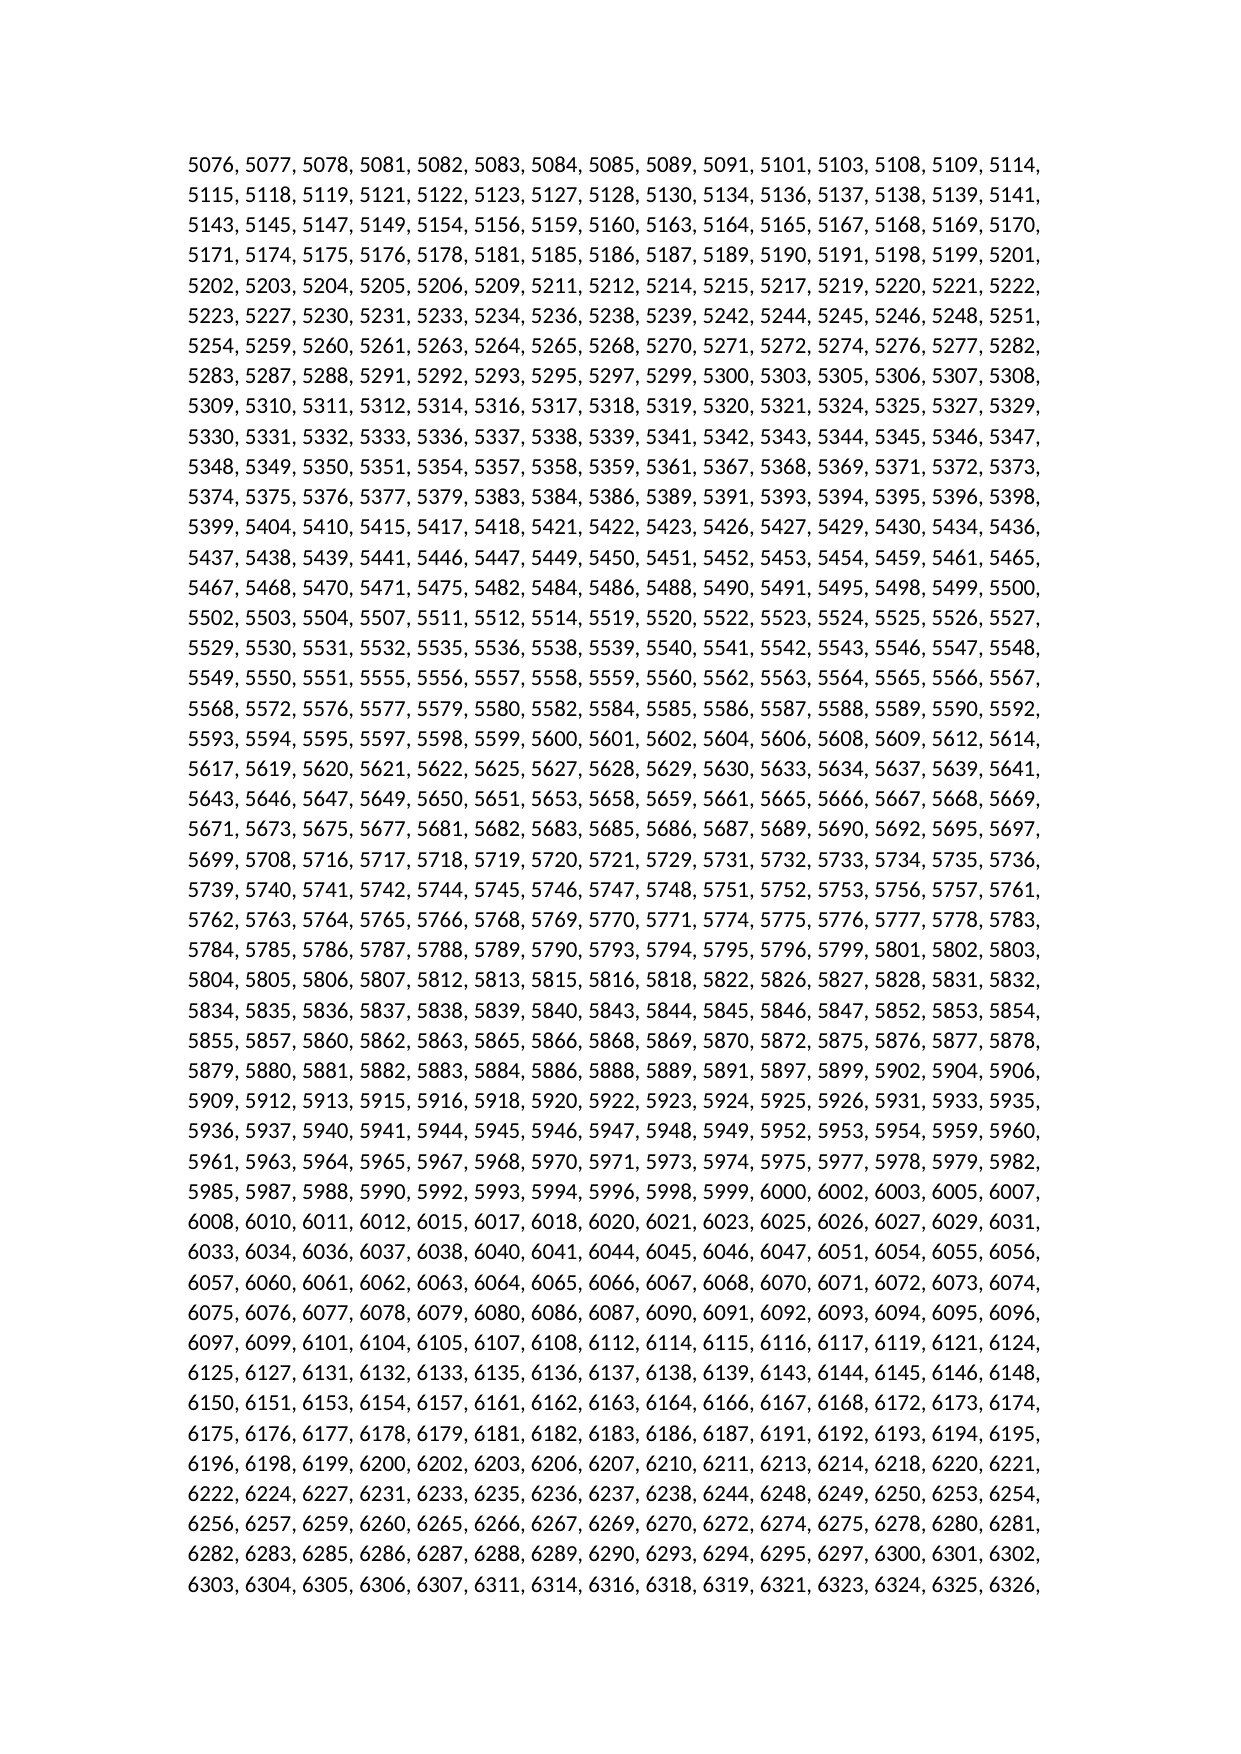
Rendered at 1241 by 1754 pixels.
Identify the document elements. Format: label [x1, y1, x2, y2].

text [187, 150, 1053, 1598]
